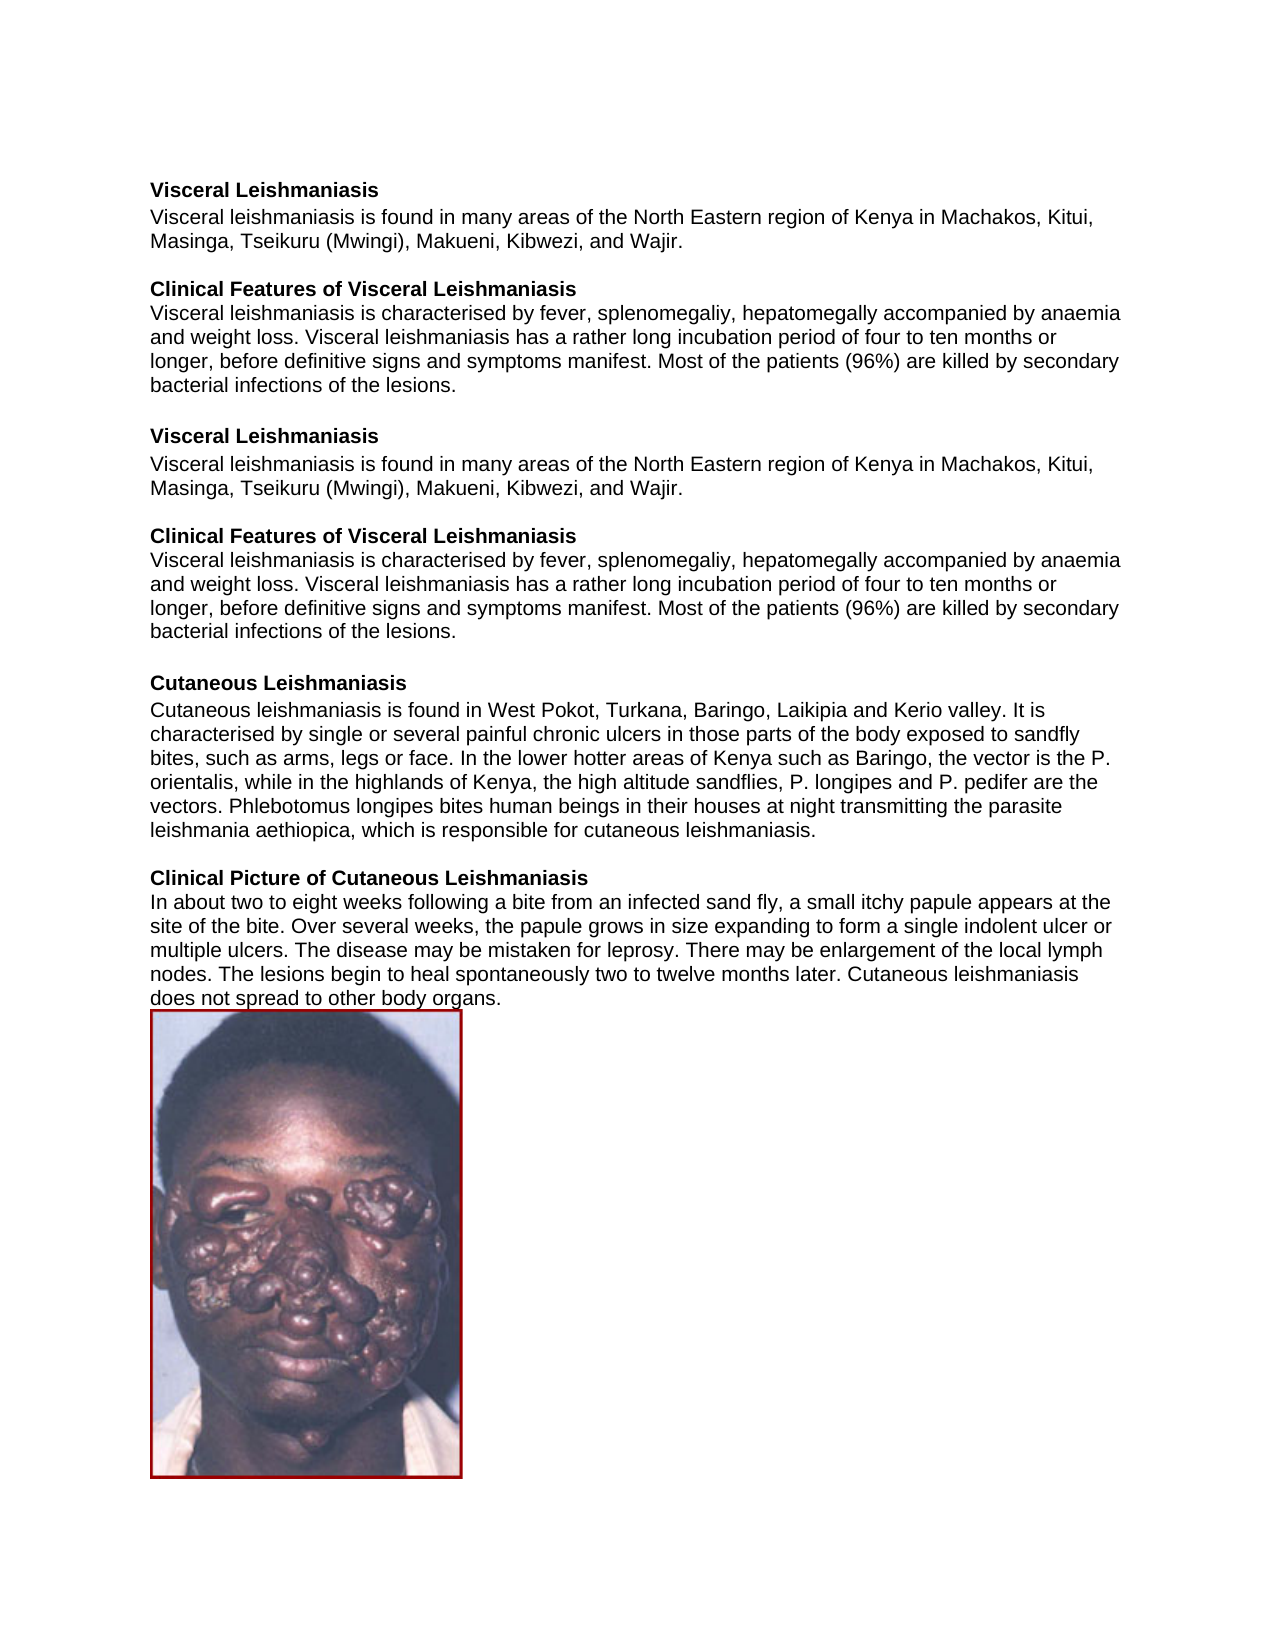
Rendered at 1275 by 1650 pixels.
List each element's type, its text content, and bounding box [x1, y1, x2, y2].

text Clinical Features of Visceral Leishmaniasis [150, 277, 1125, 301]
text Visceral leishmaniasis is found in many areas of the North Eastern region of Kenya in Machakos, Kitui, Masinga, Tseikuru (Mwingi), Makueni, Kibwezi, and Wajir. [150, 452, 1125, 499]
text In about two to eight weeks following a bite from an infected sand fly, a small itchy papule appears at the site of the bite. Over several weeks, the papule grows in size expanding to form a single indolent ulcer or multiple ulcers. The disease may be mistaken for leprosy. There may be enlargement of the local lymph nodes. The lesions begin to heal spontaneously two to twelve months later. Cutaneous leishmaniasis does not spread to other body organs. [150, 890, 1125, 1010]
text Cutaneous leishmaniasis is found in West Pokot, Turkana, Baringo, Laikipia and Kerio valley. It is characterised by single or several painful chronic ulcers in those parts of the body exposed to sandfly bites, such as arms, legs or face. In the lower hotter areas of Kenya such as Baringo, the vector is the P. orientalis, while in the highlands of Kenya, the high altitude sandflies, P. longipes and P. pedifer are the vectors. Phlebotomus longipes bites human beings in their houses at night transmitting the parasite leishmania aethiopica, which is responsible for cutaneous leishmaniasis. [150, 698, 1125, 842]
text Cutaneous Leishmaniasis [150, 671, 1125, 695]
text Clinical Picture of Cutaneous Leishmaniasis [150, 866, 1125, 890]
text Visceral leishmaniasis is characterised by fever, splenomegaliy, hepatomegally accompanied by anaemia and weight loss. Visceral leishmaniasis has a rather long incubation period of four to ten months or longer, before definitive signs and symptoms manifest. Most of the patients (96%) are killed by secondary bacterial infections of the lesions. [150, 547, 1125, 643]
picture [150, 1009, 463, 1479]
text Visceral Leishmaniasis [150, 424, 1125, 448]
text Visceral leishmaniasis is characterised by fever, splenomegaliy, hepatomegally accompanied by anaemia and weight loss. Visceral leishmaniasis has a rather long incubation period of four to ten months or longer, before definitive signs and symptoms manifest. Most of the patients (96%) are killed by secondary bacterial infections of the lesions. [150, 301, 1125, 397]
text Visceral leishmaniasis is found in many areas of the North Eastern region of Kenya in Machakos, Kitui, Masinga, Tseikuru (Mwingi), Makueni, Kibwezi, and Wajir. [150, 205, 1125, 253]
text Clinical Features of Visceral Leishmaniasis [150, 523, 1125, 547]
text Visceral Leishmaniasis [150, 177, 1125, 201]
